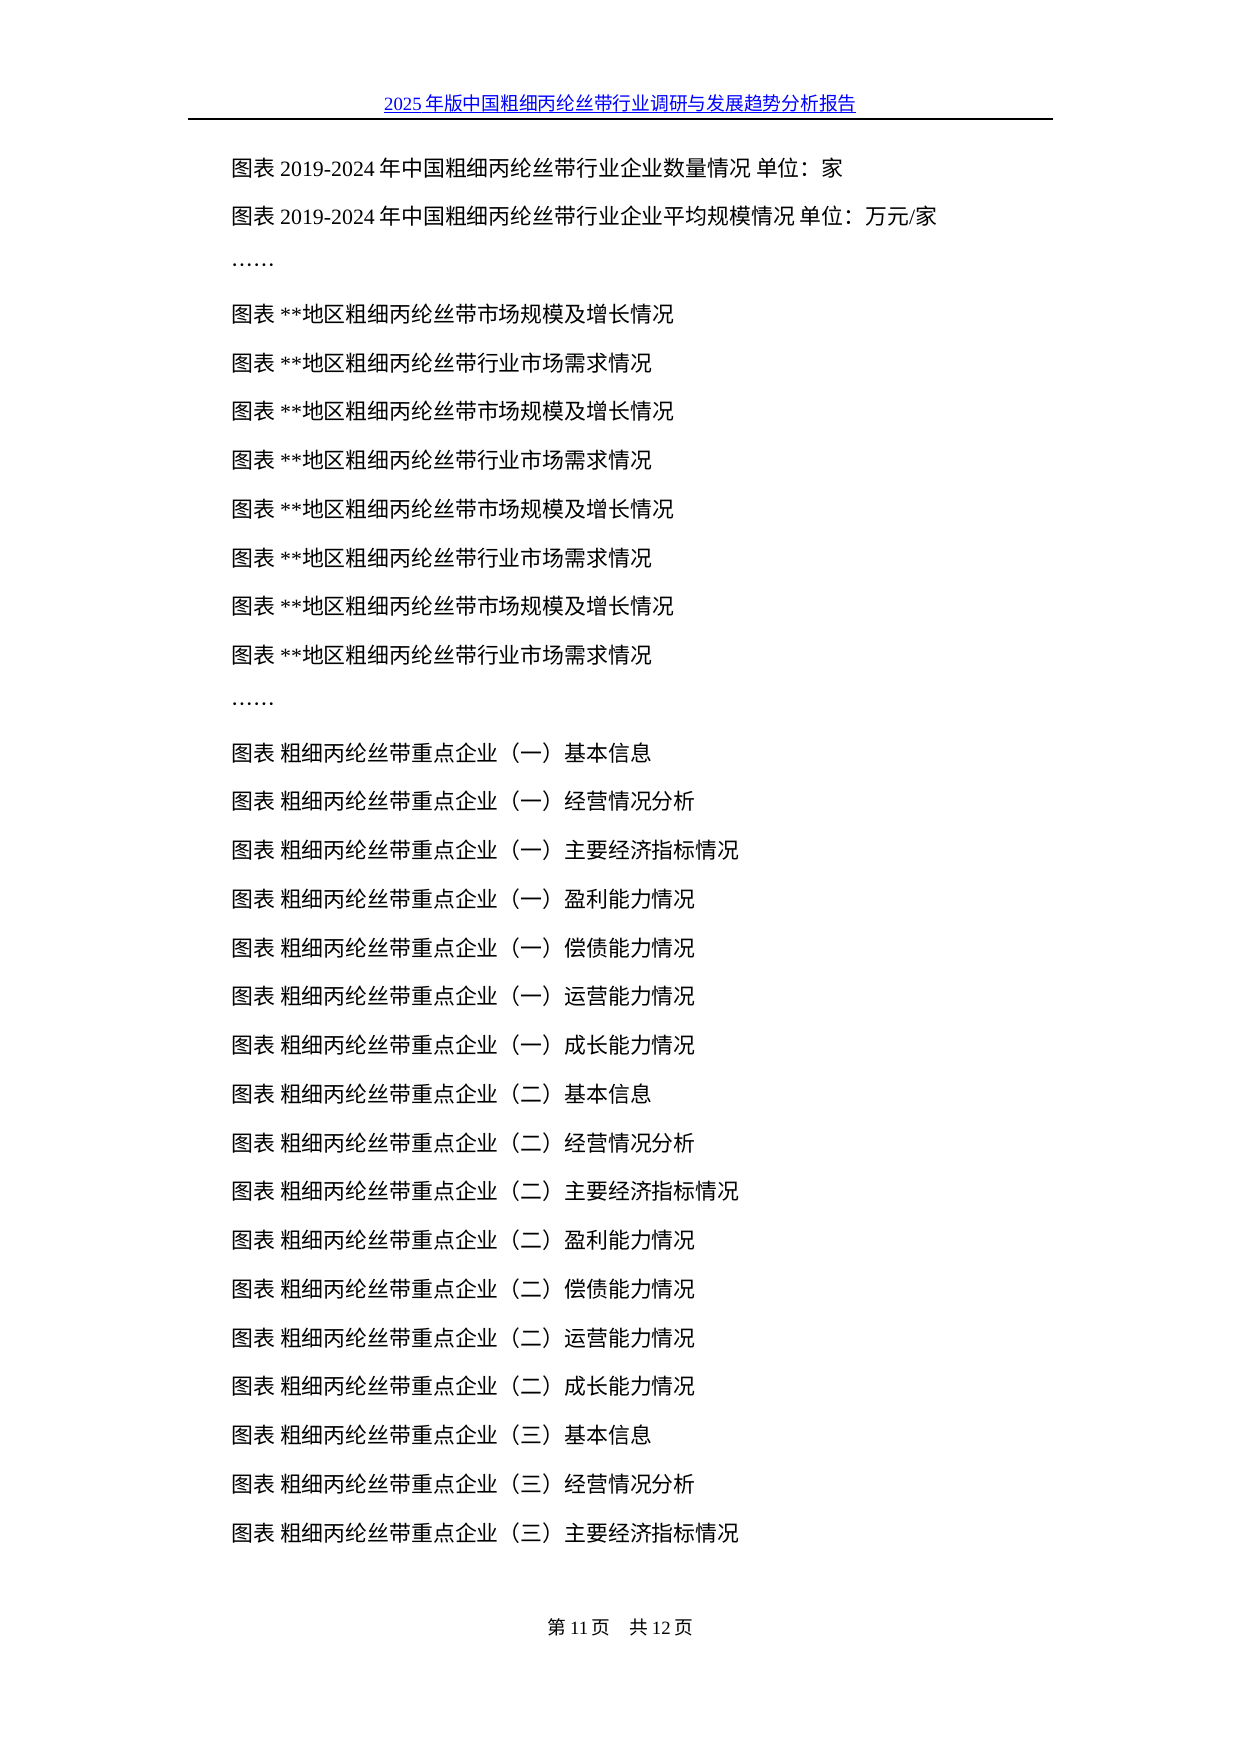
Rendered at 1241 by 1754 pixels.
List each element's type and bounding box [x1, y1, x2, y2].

text [187, 150, 1053, 1548]
